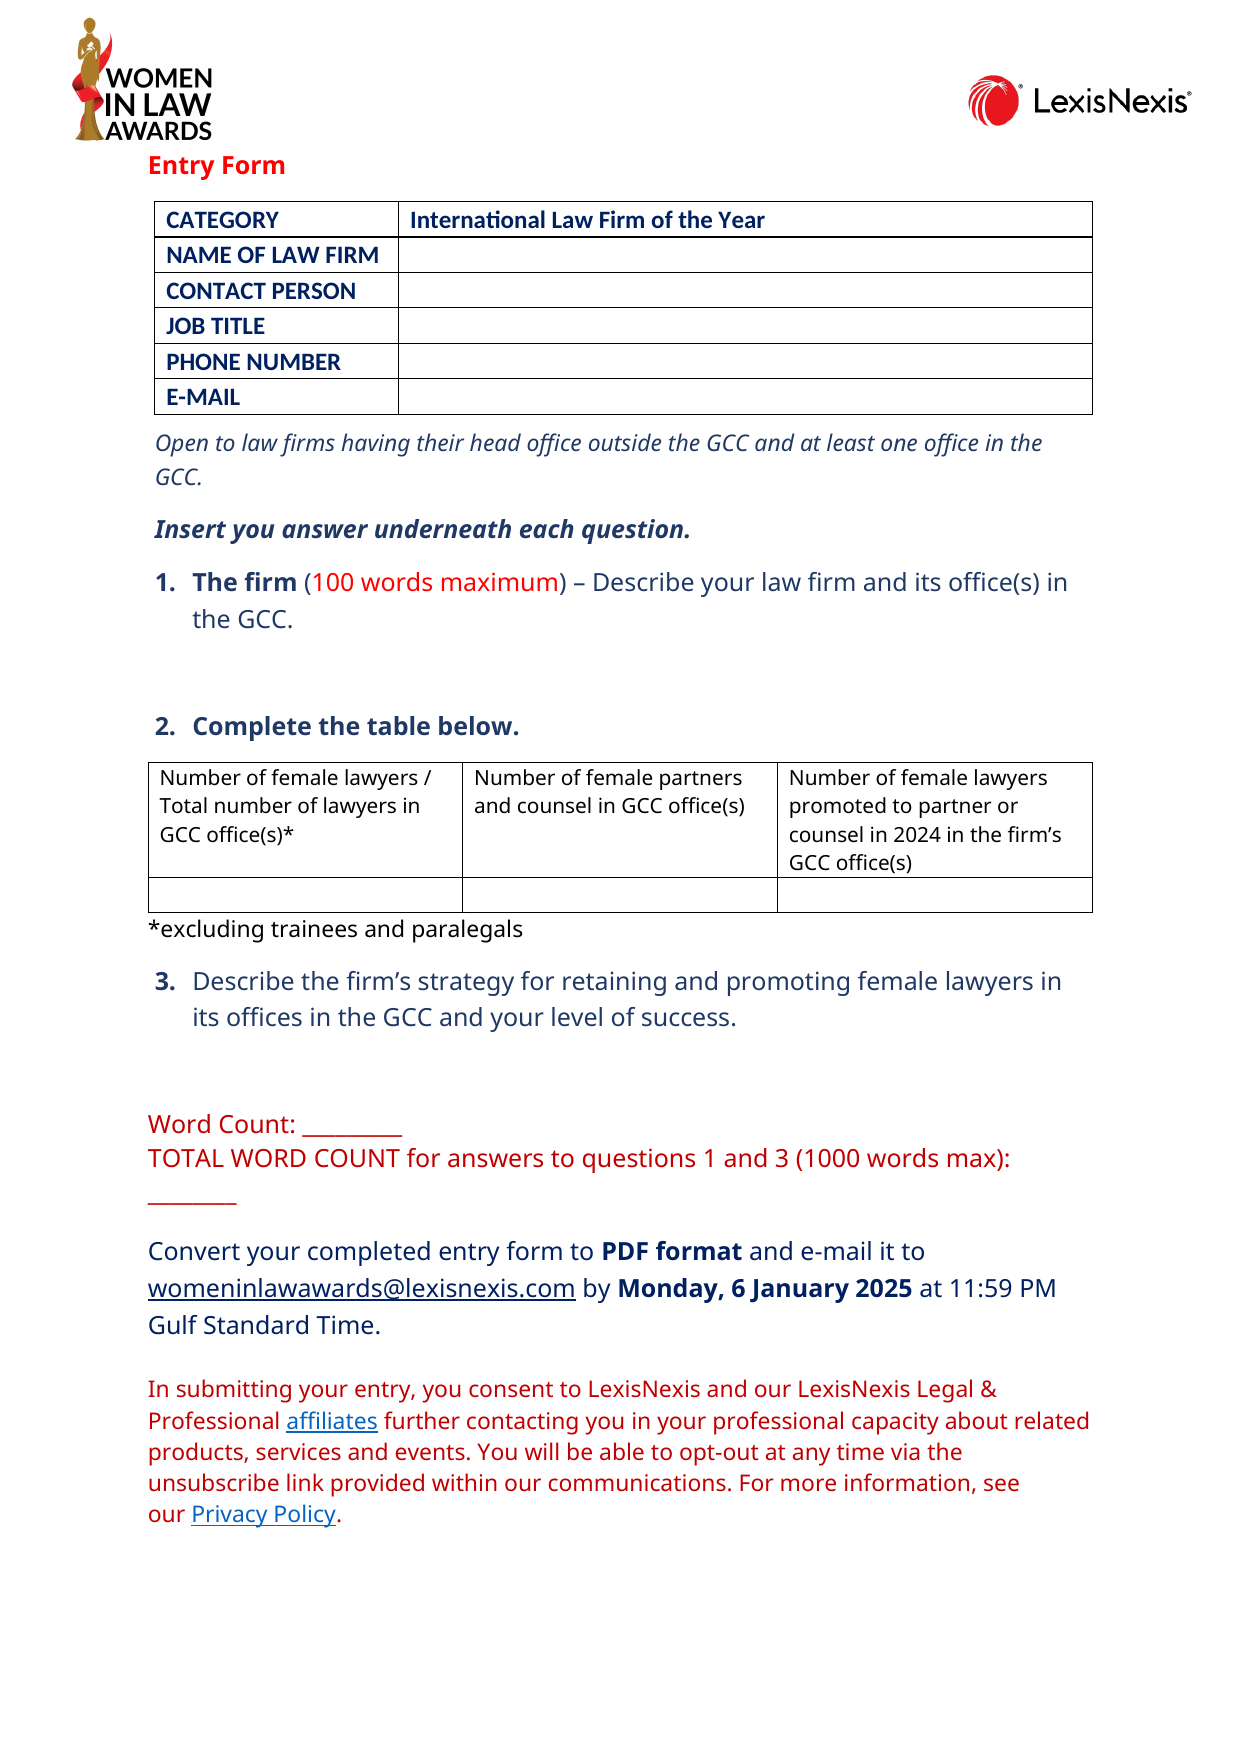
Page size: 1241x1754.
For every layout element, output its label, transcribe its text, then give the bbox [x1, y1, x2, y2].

table_cell JOB TITLE [155, 308, 398, 343]
table_cell NAME OF LAW FIRM [155, 238, 398, 272]
table_header Number of female partners and counsel in GCC office(s) [463, 763, 777, 877]
table_cell [778, 878, 1092, 912]
table_cell [399, 273, 1092, 307]
text Insert you answer underneath each question. [154, 511, 1093, 545]
table_cell [399, 344, 1092, 378]
table_header Number of female lawyers / Total number of lawyers in GCC office(s)* [149, 763, 462, 877]
text Entry Form [148, 148, 1093, 182]
table_header International Law Firm of the Year [399, 202, 1092, 236]
table_cell PHONE NUMBER [155, 344, 398, 378]
text Open to law firms having their head office outside the GCC and at least one office in the GCC. [154, 427, 1093, 492]
table_header CATEGORY [155, 202, 398, 236]
table_header Number of female lawyers promoted to partner or counsel in 2024 in the firm’s GCC office(s) [778, 763, 1092, 877]
table_cell [463, 878, 777, 912]
table_cell [149, 878, 462, 912]
table_cell [399, 308, 1092, 343]
picture [29, 0, 252, 181]
table_cell [399, 379, 1092, 413]
list Describe the firm’s strategy for retaining and promoting female lawyers in its offices in the GCC and your level of success. [154, 963, 1093, 1034]
list Complete the table below. [154, 708, 1093, 742]
table_cell [399, 238, 1092, 272]
table_cell CONTACT PERSON [155, 273, 398, 307]
picture [918, 25, 1241, 175]
text Word Count: _________ [148, 1107, 1093, 1141]
text TOTAL WORD COUNT for answers to questions 1 and 3 (1000 words max): ________ [148, 1141, 1093, 1209]
text *excluding trainees and paralegals [148, 913, 1093, 944]
table_cell E-MAIL [155, 379, 398, 413]
text Convert your completed entry form to PDF format and e-mail it to womeninlawawards@lexisnexis.com by Monday, 6 January 2025 at 11:59 PM Gulf Standard Time. [148, 1234, 1093, 1342]
text In submitting your entry, you consent to LexisNexis and our LexisNexis Legal & Professional affiliates further contacting you in your professional capacity about related products, services and events. You will be able to opt-out at any time via the unsubscribe link provided within our communications. For more information, see our Privacy Policy. [148, 1373, 1093, 1530]
list The firm (100 words maximum) – Describe your law firm and its office(s) in the GCC. [154, 565, 1093, 636]
